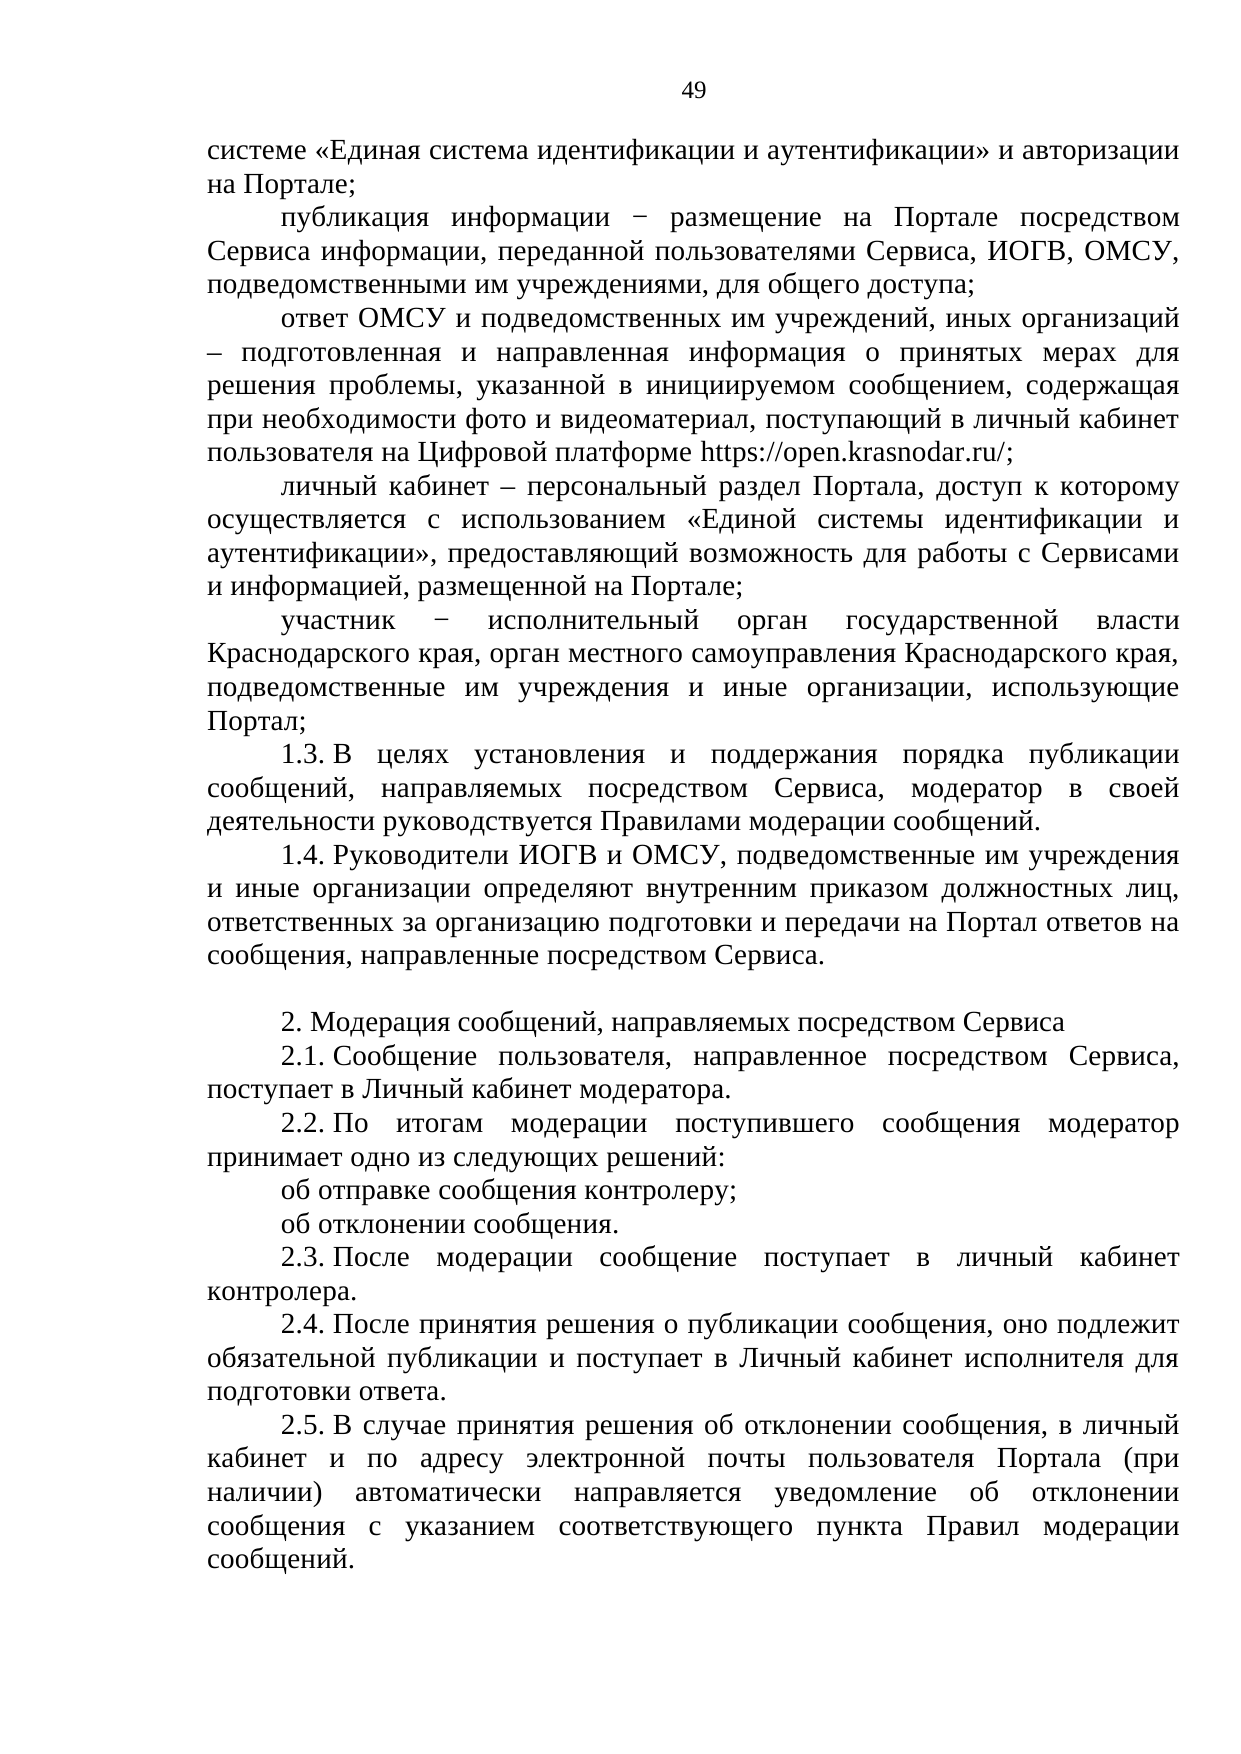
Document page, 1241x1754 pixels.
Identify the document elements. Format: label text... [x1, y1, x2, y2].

text личный кабинет – персональный раздел Портала, доступ к которому осуществляется с использованием «Единой системы идентификации и аутентификации», предоставляющий возможность для работы с Сервисами и информацией, размещенной на Портале; [207, 468, 1181, 602]
list В целях установления и поддержания порядка публикации сообщений, направляемых посредством Сервиса, модератор в своей деятельности руководствуется Правилами модерации сообщений. [207, 736, 1181, 837]
list об отправке сообщения контролеру; [207, 1172, 1181, 1206]
list Сообщение пользователя, направленное посредством Сервиса, поступает в Личный кабинет модератора. [207, 1038, 1181, 1105]
list В случае принятия решения об отклонении сообщения, в личный кабинет и по адресу электронной почты пользователя Портала (при наличии) автоматически направляется уведомление об отклонении сообщения с указанием соответствующего пункта Правил модерации сообщений. [207, 1407, 1181, 1575]
text участник − исполнительный орган государственной власти Краснодарского края, орган местного самоуправления Краснодарского края, подведомственные им учреждения и иные организации, использующие Портал; [207, 602, 1181, 736]
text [207, 132, 1181, 199]
list Руководители ИОГВ и ОМСУ, подведомственные им учреждения и иные организации определяют внутренним приказом должностных лиц, ответственных за организацию подготовки и передачи на Портал ответов на сообщения, направленные посредством Сервиса. [207, 837, 1181, 971]
list Модерация сообщений, направляемых посредством Сервиса [207, 1004, 1181, 1038]
list После принятия решения о публикации сообщения, оно подлежит обязательной публикации и поступает в Личный кабинет исполнителя для подготовки ответа. [207, 1306, 1181, 1407]
list После модерации сообщение поступает в личный кабинет контролера. [207, 1239, 1181, 1306]
list По итогам модерации поступившего сообщения модератор принимает одно из следующих решений: [207, 1105, 1181, 1172]
text ответ ОМСУ и подведомственных им учреждений, иных организаций – подготовленная и направленная информация о принятых мерах для решения проблемы, указанной в инициируемом сообщением, содержащая при необходимости фото и видеоматериал, поступающий в личный кабинет пользователя на Цифровой платформе https://open.krasnodar.ru/; [207, 300, 1181, 468]
text публикация информации − размещение на Портале посредством Сервиса информации, переданной пользователями Сервиса, ИОГВ, ОМСУ, подведомственными им учреждениями, для общего доступа; [207, 199, 1181, 300]
list об отклонении сообщения. [207, 1206, 1181, 1239]
